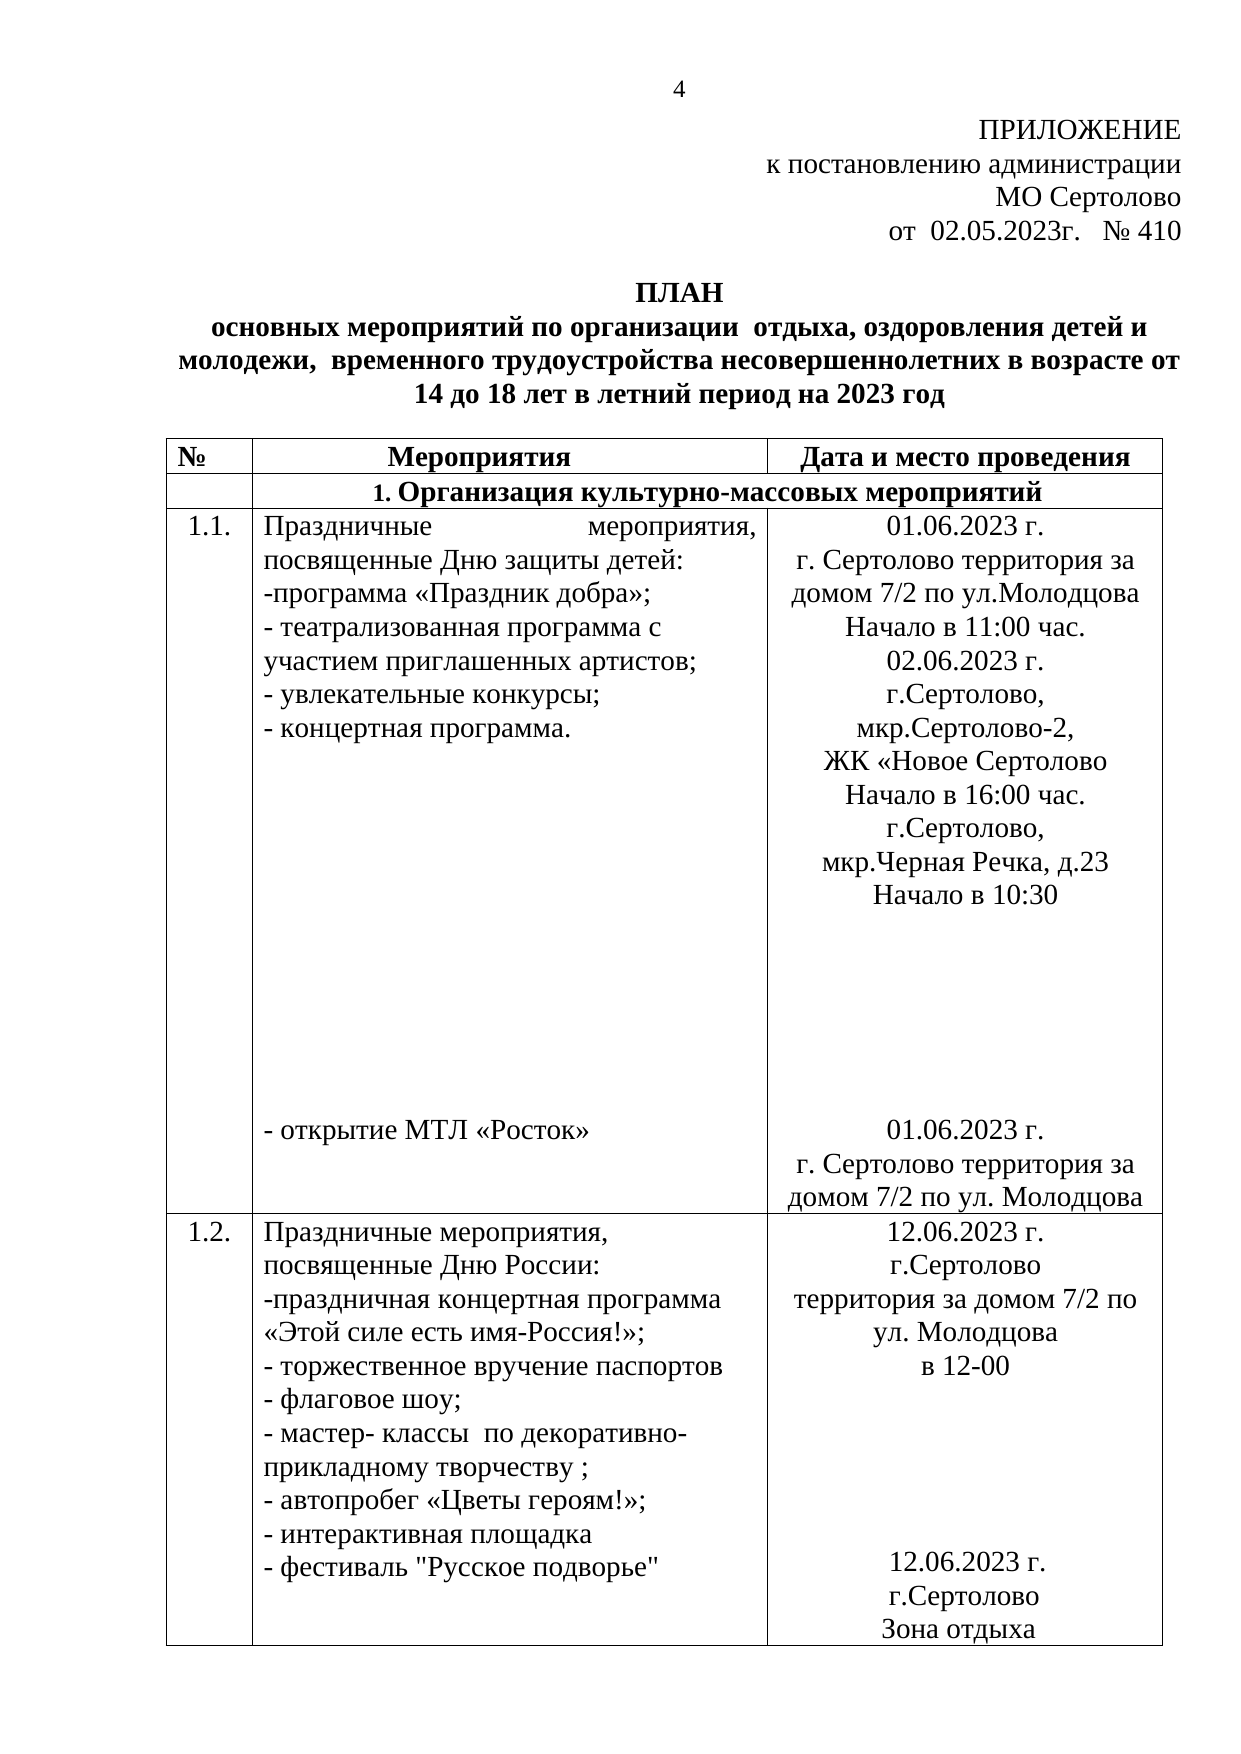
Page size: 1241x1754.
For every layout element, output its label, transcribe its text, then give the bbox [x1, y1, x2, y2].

table_cell 1. Организация культурно-массовых мероприятий [253, 474, 1162, 507]
table_header № [167, 439, 252, 473]
table_cell [167, 474, 252, 507]
text МО Сертолово [177, 179, 1181, 213]
table_cell 1.1. [167, 509, 252, 1213]
table_cell Праздничные мероприятия, посвященные Дню защиты детей: -программа «Праздник добра»; - театрализованная программа с участием приглашенных артистов; - увлекательные конкурсы; - концертная программа. - открытие МТЛ «Росток» [253, 509, 767, 1213]
text от 02.05.2023г. № 410 [177, 213, 1181, 247]
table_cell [253, 1214, 767, 1645]
text ПЛАН [177, 275, 1181, 309]
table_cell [768, 1214, 1162, 1645]
table_cell 01.06.2023 г. г. Сертолово территория за домом 7/2 по ул.Молодцова Начало в 11:00 час. 02.06.2023 г. г.Сертолово, мкр.Сертолово-2, ЖК «Новое Сертолово Начало в 16:00 час. г.Сертолово, мкр.Черная Речка, д.23 Начало в 10:30 01.06.2023 г. г. Сертолово территория за домом 7/2 по ул. Молодцова [768, 509, 1162, 1213]
text ПРИЛОЖЕНИЕ [177, 112, 1181, 146]
text к постановлению администрации [177, 146, 1181, 179]
table_header Мероприятия [253, 439, 767, 473]
table_cell 1.2. [167, 1214, 252, 1645]
text основных мероприятий по организации отдыха, оздоровления детей и молодежи, временного трудоустройства несовершеннолетних в возрасте от 14 до 18 лет в летний период на 2023 год [177, 309, 1181, 409]
table_header Дата и место проведения [768, 439, 1162, 473]
